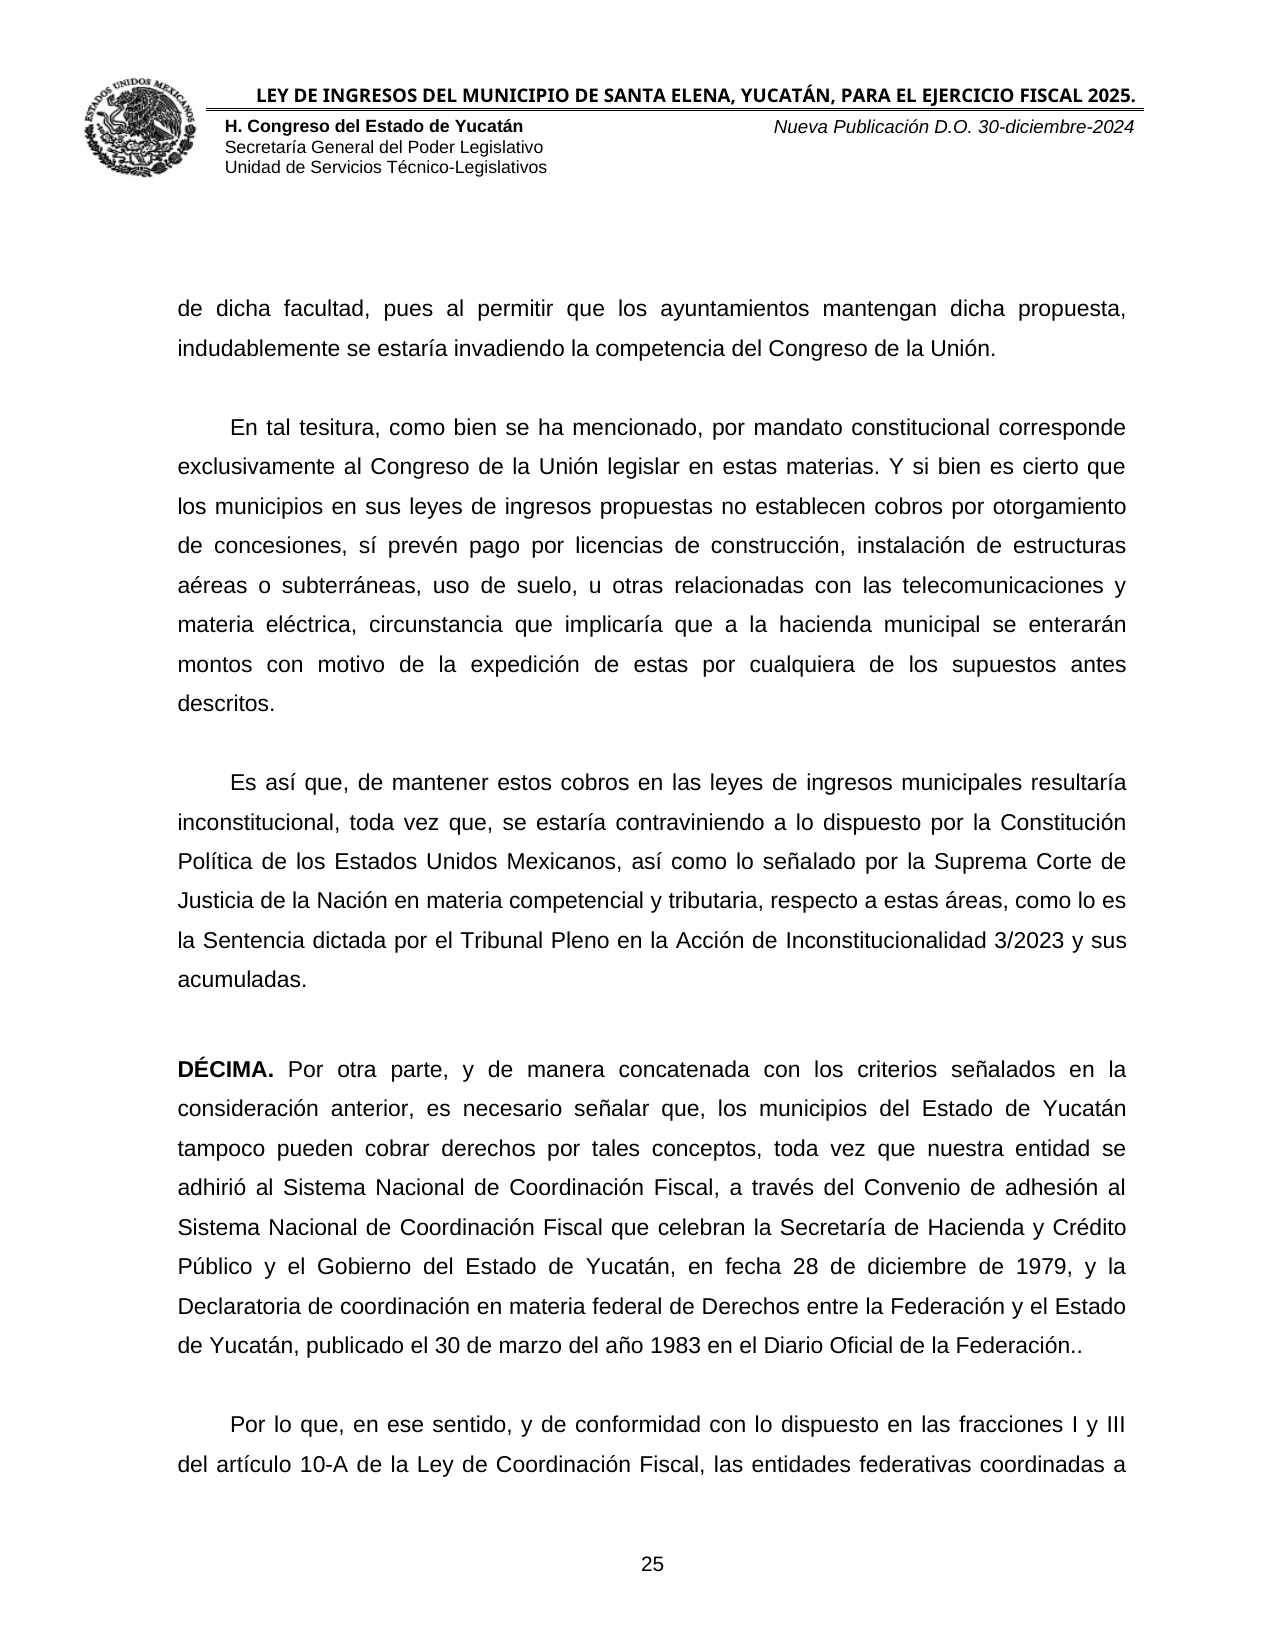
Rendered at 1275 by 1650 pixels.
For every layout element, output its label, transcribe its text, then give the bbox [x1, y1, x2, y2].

text DÉCIMA. Por otra parte, y de manera concatenada con los criterios señalados en la consideración anterior, es necesario señalar que, los municipios del Estado de Yucatán tampoco pueden cobrar derechos por tales conceptos, toda vez que nuestra entidad se adhirió al Sistema Nacional de Coordinación Fiscal, a través del Convenio de adhesión al Sistema Nacional de Coordinación Fiscal que celebran la Secretaría de Hacienda y Crédito Público y el Gobierno del Estado de Yucatán, en fecha 28 de diciembre de 1979, y la Declaratoria de coordinación en materia federal de Derechos entre la Federación y el Estado de Yucatán, publicado el 30 de marzo del año 1983 en el Diario Oficial de la Federación.. [177, 1056, 1127, 1359]
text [177, 295, 1127, 361]
text En tal tesitura, como bien se ha mencionado, por mandato constitucional corresponde exclusivamente al Congreso de la Unión legislar en estas materias. Y si bien es cierto que los municipios en sus leyes de ingresos propuestas no establecen cobros por otorgamiento de concesiones, sí prevén pago por licencias de construcción, instalación de estructuras aéreas o subterráneas, uso de suelo, u otras relacionadas con las telecomunicaciones y materia eléctrica, circunstancia que implicaría que a la hacienda municipal se enterarán montos con motivo de la expedición de estas por cualquiera de los supuestos antes descritos. [177, 414, 1127, 716]
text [177, 1411, 1127, 1477]
text Es así que, de mantener estos cobros en las leyes de ingresos municipales resultaría inconstitucional, toda vez que, se estaría contraviniendo a lo dispuesto por la Constitución Política de los Estados Unidos Mexicanos, así como lo señalado por la Suprema Corte de Justicia de la Nación en materia competencial y tributaria, respecto a estas áreas, como lo es la Sentencia dictada por el Tribunal Pleno en la Acción de Inconstitucionalidad 3/2023 y sus acumuladas. [177, 769, 1127, 993]
